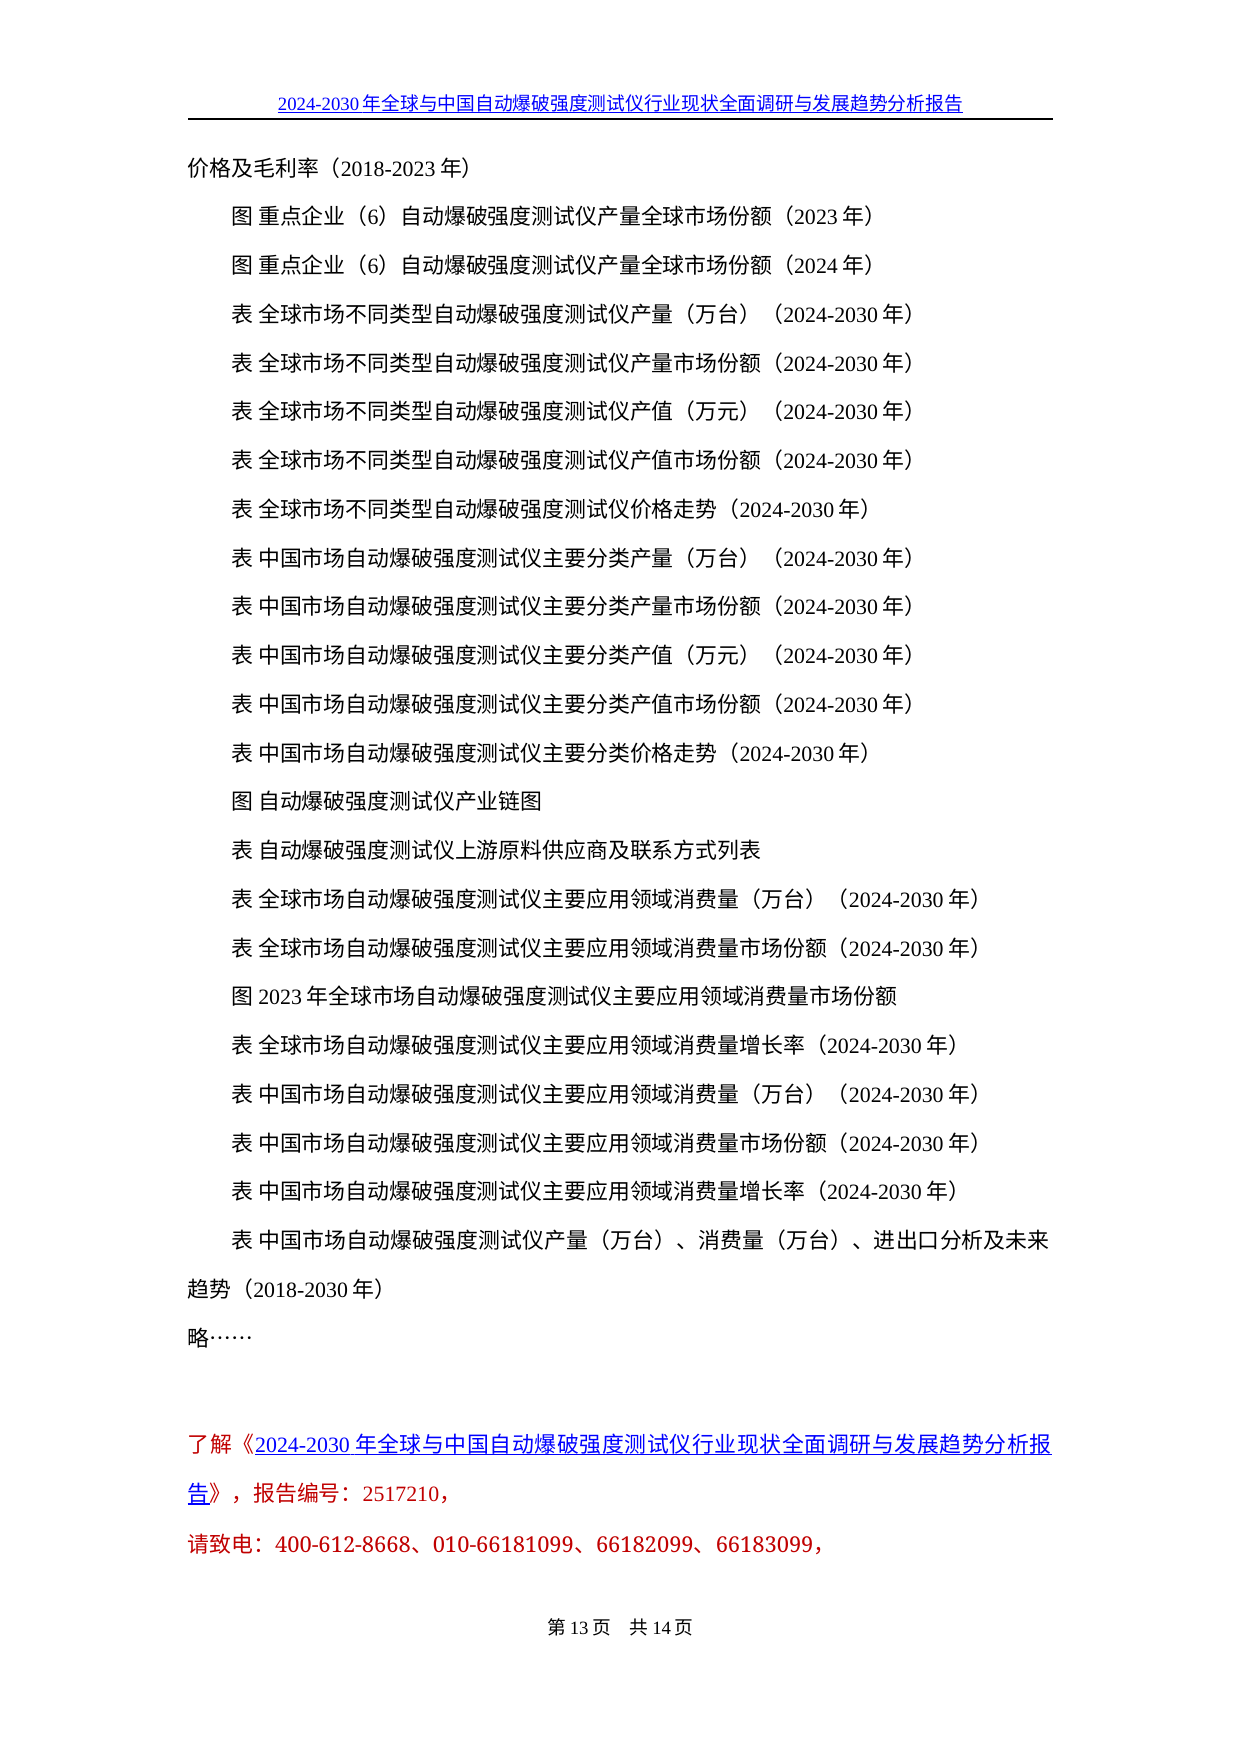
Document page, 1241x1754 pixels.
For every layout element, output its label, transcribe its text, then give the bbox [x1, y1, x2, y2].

text 了解《2024-2030年全球与中国自动爆破强度测试仪行业现状全面调研与发展趋势分析报告》，报告编号：2517210， [187, 1427, 1053, 1508]
text 请致电：400-612-8668、010-66181099、66182099、66183099， [187, 1527, 1053, 1559]
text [187, 150, 1053, 1353]
